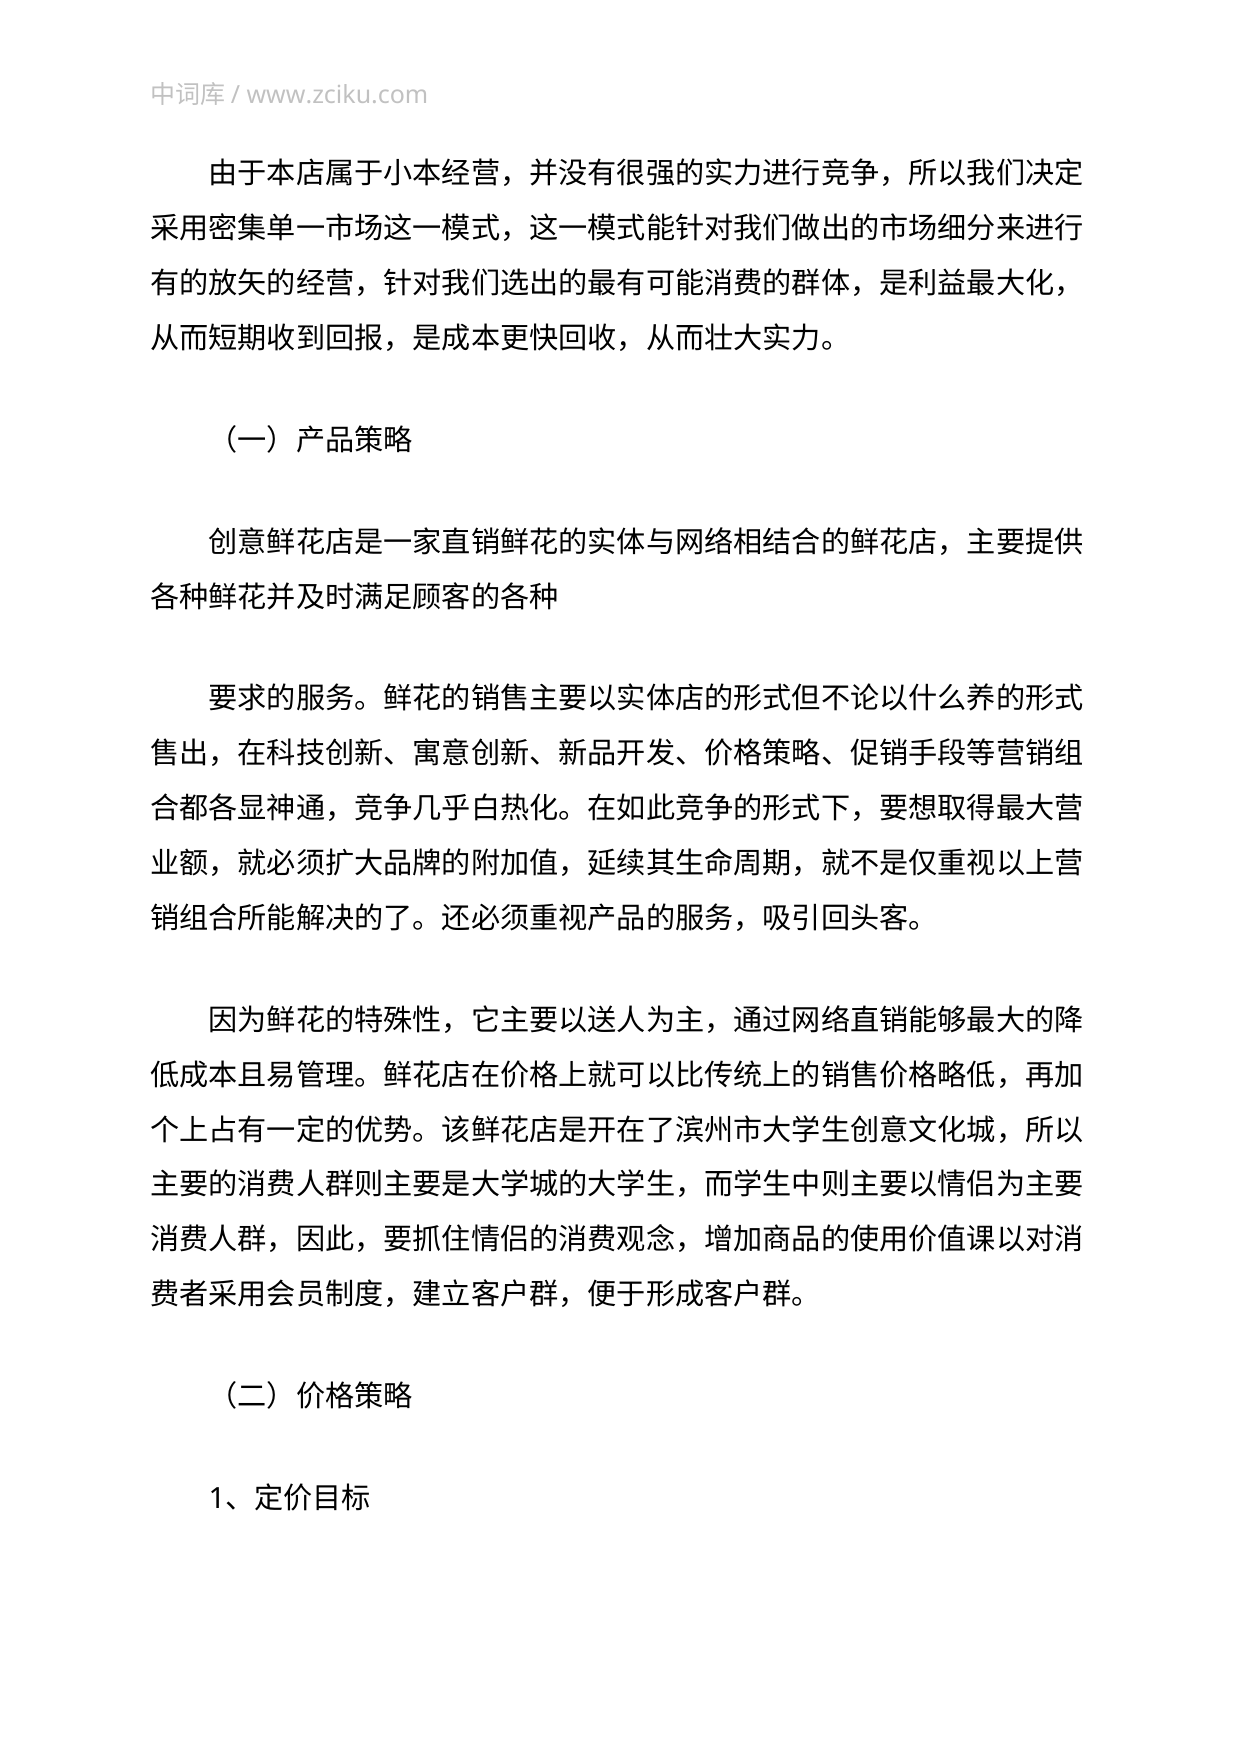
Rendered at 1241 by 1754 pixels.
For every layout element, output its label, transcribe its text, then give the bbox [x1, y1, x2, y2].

text 要求的服务。鲜花的销售主要以实体店的形式但不论以什么养的形式售出，在科技创新、寓意创新、新品开发、价格策略、促销手段等营销组合都各显神通，竞争几乎白热化。在如此竞争的形式下，要想取得最大营业额，就必须扩大品牌的附加值，延续其生命周期，就不是仅重视以上营销组合所能解决的了。还必须重视产品的服务，吸引回头客。 [150, 675, 1090, 937]
text 由于本店属于小本经营，并没有很强的实力进行竞争，所以我们决定采用密集单一市场这一模式，这一模式能针对我们做出的市场细分来进行有的放矢的经营，针对我们选出的最有可能消费的群体，是利益最大化，从而短期收到回报，是成本更快回收，从而壮大实力。 [150, 150, 1090, 357]
text （二）价格策略 [150, 1372, 1090, 1415]
text （一）产品策略 [150, 416, 1090, 459]
text 创意鲜花店是一家直销鲜花的实体与网络相结合的鲜花店，主要提供各种鲜花并及时满足顾客的各种 [150, 518, 1090, 615]
text 1、定价目标 [150, 1474, 1090, 1517]
text 因为鲜花的特殊性，它主要以送人为主，通过网络直销能够最大的降低成本且易管理。鲜花店在价格上就可以比传统上的销售价格略低，再加个上占有一定的优势。该鲜花店是开在了滨州市大学生创意文化城，所以主要的消费人群则主要是大学城的大学生，而学生中则主要以情侣为主要消费人群，因此，要抓住情侣的消费观念，增加商品的使用价值课以对消费者采用会员制度，建立客户群，便于形成客户群。 [150, 996, 1090, 1313]
